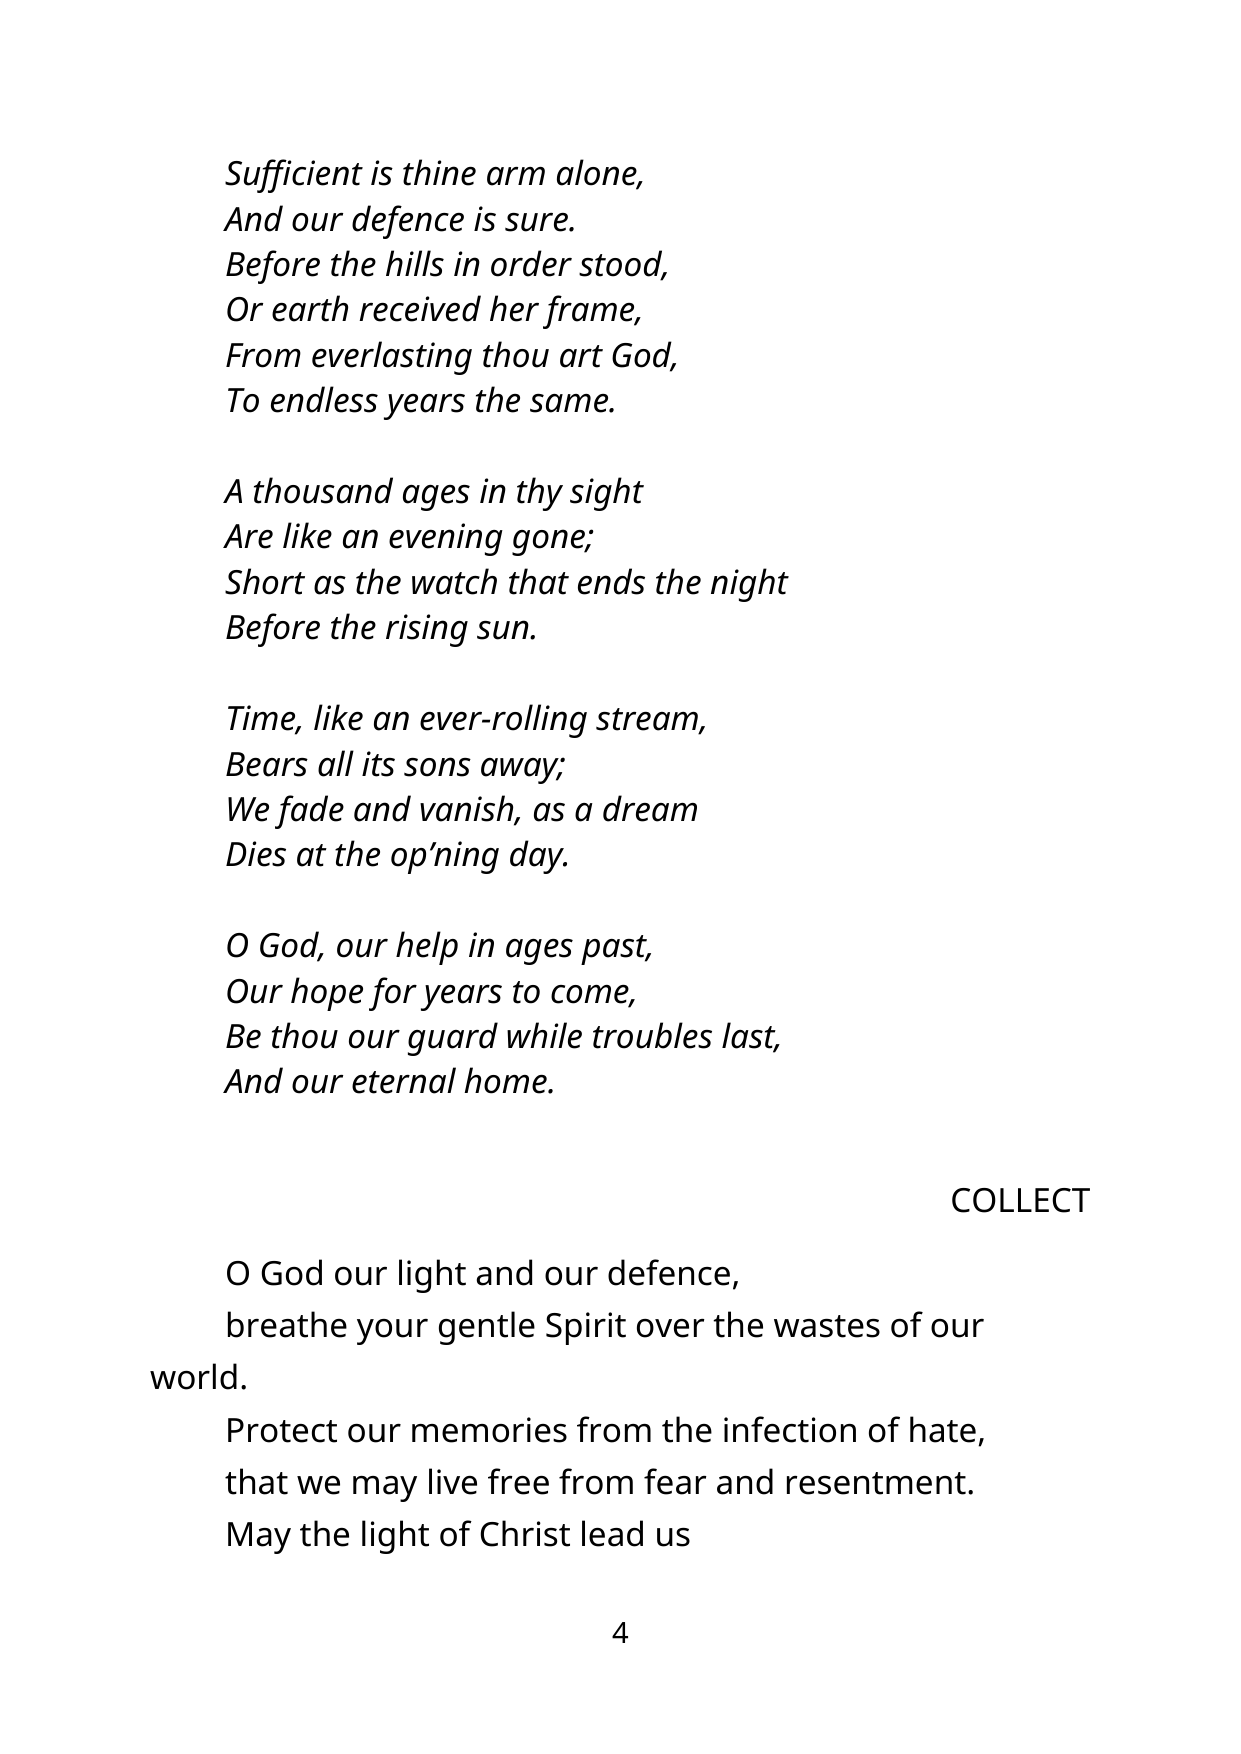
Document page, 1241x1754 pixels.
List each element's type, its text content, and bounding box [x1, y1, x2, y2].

text Bears all its sons away; [150, 740, 1090, 786]
text A thousand ages in thy sight [150, 468, 1090, 513]
text Protect our memories from the infection of hate, [150, 1406, 1090, 1452]
text We fade and vanish, as a dream [150, 786, 1090, 831]
text Our hope for years to come, [150, 967, 1090, 1013]
text Or earth received her frame, [150, 286, 1090, 332]
text Be thou our guard while troubles last, [150, 1013, 1090, 1058]
text Sufficient is thine arm alone, [150, 150, 1090, 195]
text Before the hills in order stood, [150, 241, 1090, 286]
text And our defence is sure. [150, 195, 1090, 241]
text that we may live free from fear and resentment. [150, 1458, 1090, 1504]
text O God, our help in ages past, [150, 922, 1090, 967]
text Before the rising sun. [150, 604, 1090, 649]
text Dies at the op’ning day. [150, 831, 1090, 877]
text Time, like an ever-rolling stream, [150, 695, 1090, 740]
text From everlasting thou art God, [150, 332, 1090, 377]
text breathe your gentle Spirit over the wastes of our world. [150, 1302, 1090, 1399]
text Are like an evening gone; [150, 513, 1090, 559]
text May the light of Christ lead us [150, 1511, 1090, 1556]
text To endless years the same. [150, 377, 1090, 422]
text O God our light and our defence, [150, 1250, 1090, 1295]
text Short as the watch that ends the night [150, 559, 1090, 604]
text And our eternal home. [150, 1058, 1090, 1104]
text COLLECT [150, 1177, 1090, 1222]
